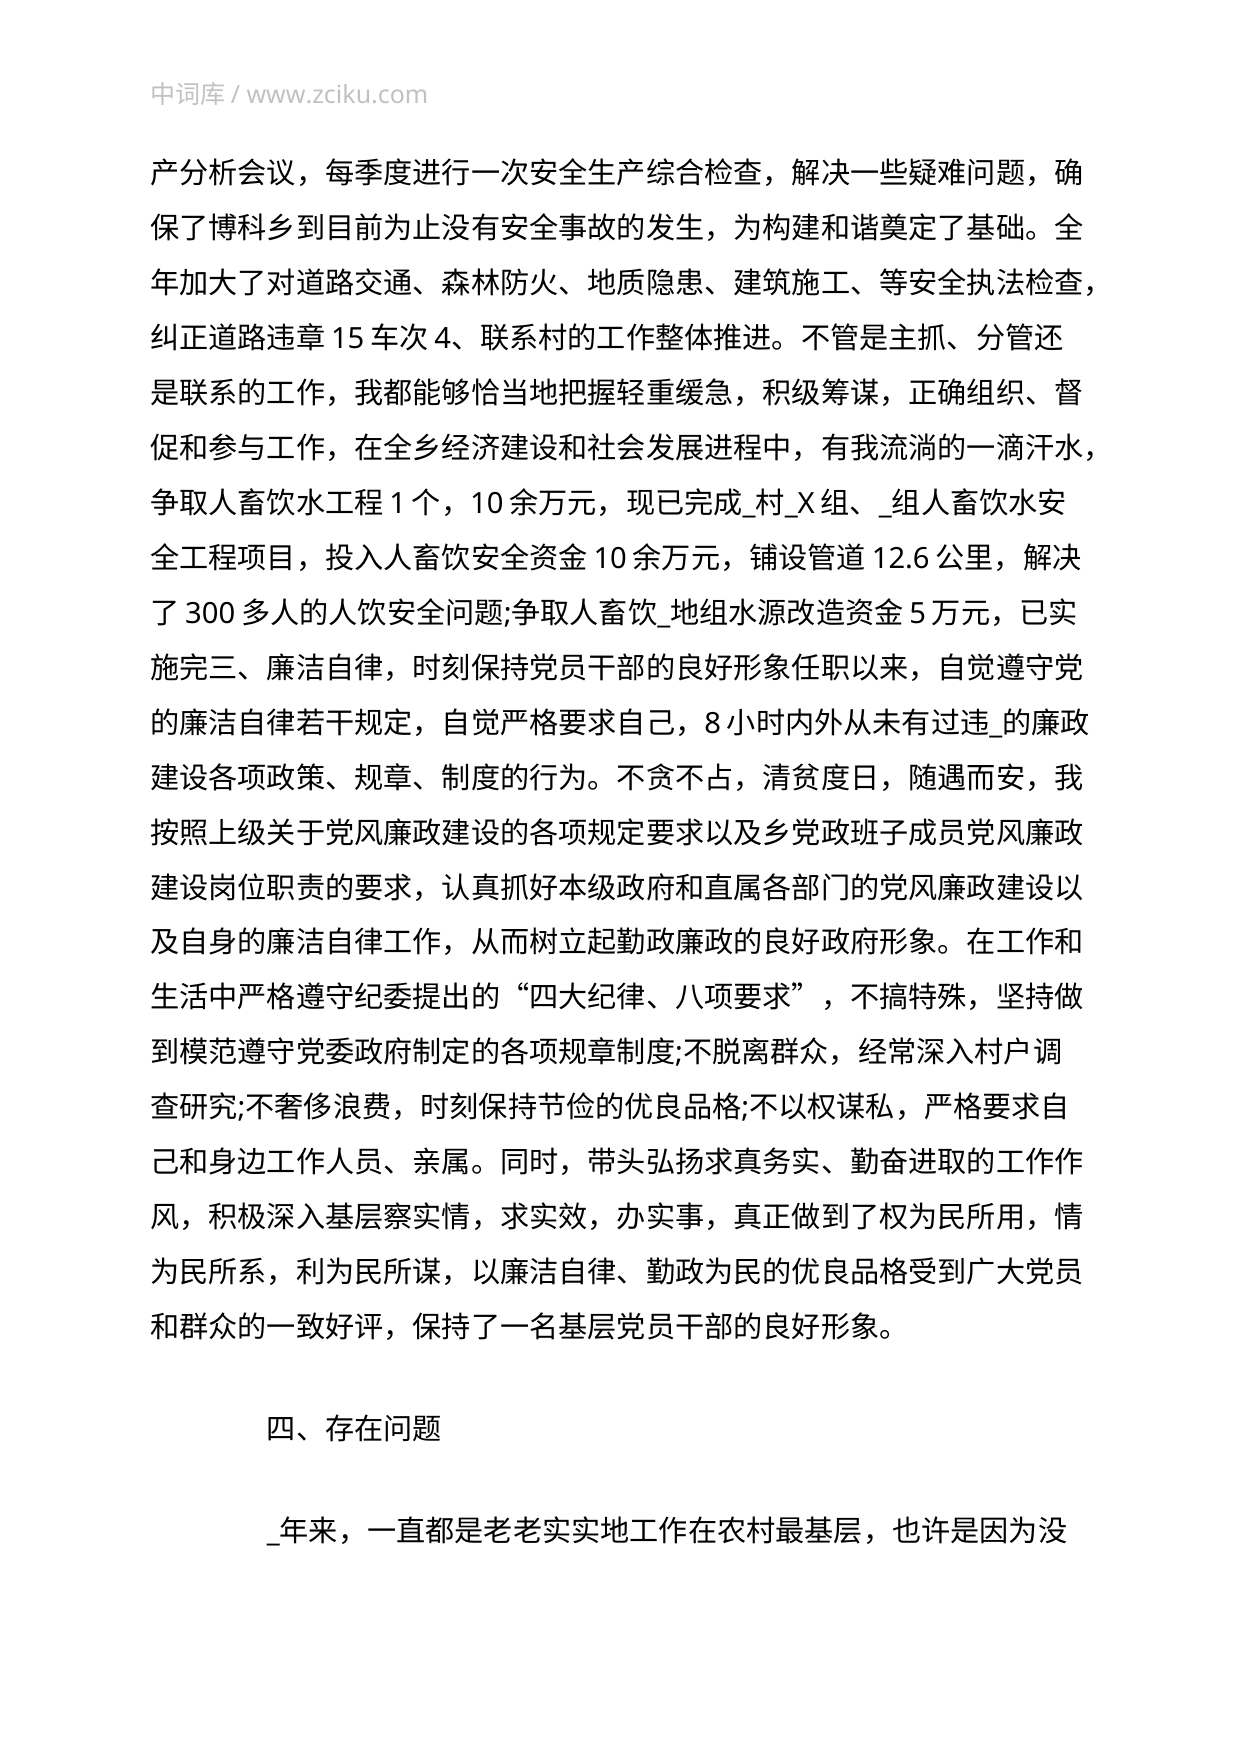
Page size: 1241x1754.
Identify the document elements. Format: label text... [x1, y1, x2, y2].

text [150, 150, 1090, 1346]
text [150, 1507, 1090, 1549]
text 四、存在问题 [150, 1405, 1090, 1448]
